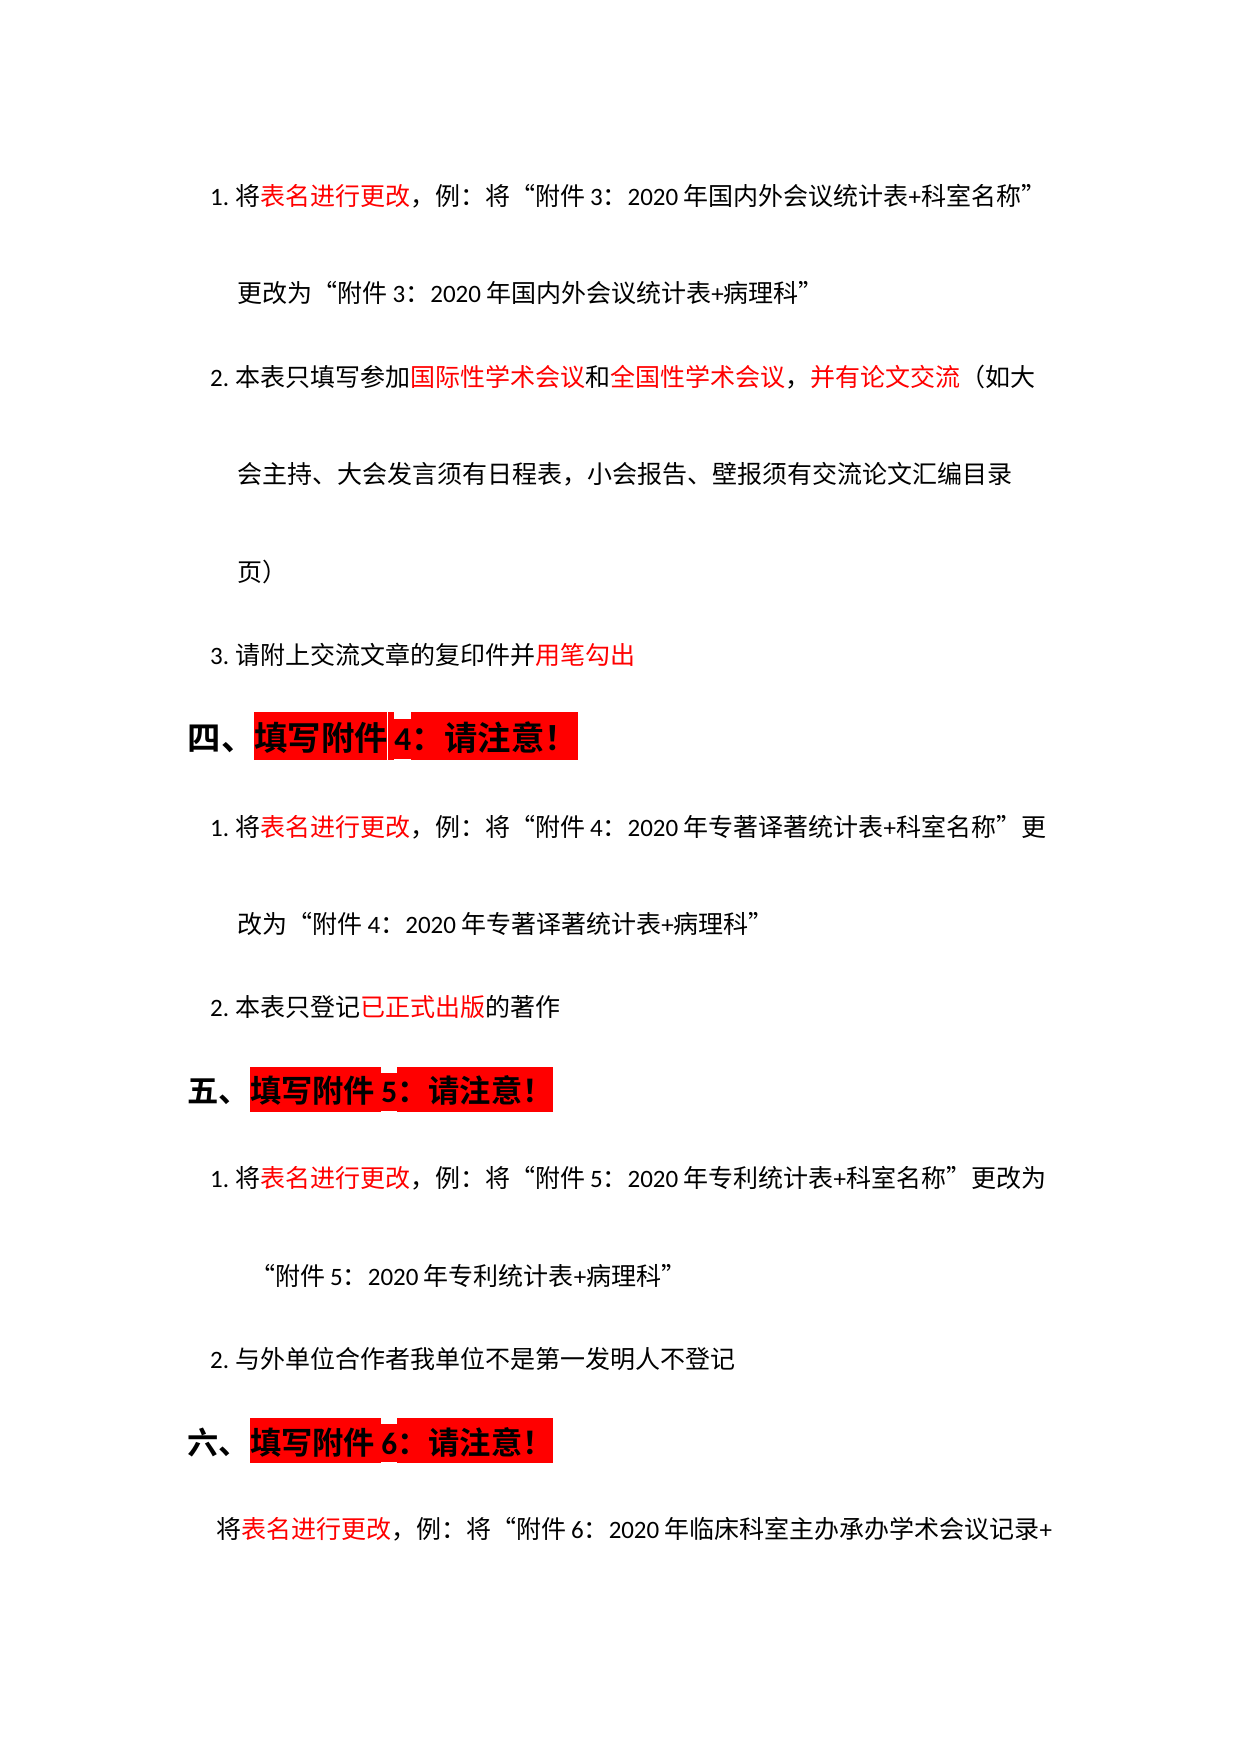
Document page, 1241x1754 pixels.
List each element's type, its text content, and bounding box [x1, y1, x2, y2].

text 四、填写附件4：请注意！ [187, 704, 1053, 769]
text 3. 请附上交流文章的复印件并用笔勾出 [187, 621, 1053, 686]
text 1. 将表名进行更改，例：将“附件3：2020年国内外会议统计表+科室名称”更改为“附件3：2020年国内外会议统计表+病理科” [187, 162, 1053, 324]
text 1. 将表名进行更改，例：将“附件5：2020年专利统计表+科室名称”更改为“附件5：2020年专利统计表+病理科” [187, 1144, 1053, 1307]
text 六、填写附件6：请注意！ [187, 1408, 1053, 1473]
text 五、填写附件5：请注意！ [187, 1057, 1053, 1122]
text 1. 将表名进行更改，例：将“附件4：2020年专著译著统计表+科室名称”更改为“附件4：2020年专著译著统计表+病理科” [187, 793, 1053, 955]
text 2. 本表只登记已正式出版的著作 [187, 973, 1053, 1038]
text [187, 1496, 1053, 1561]
text 2. 与外单位合作者我单位不是第一发明人不登记 [187, 1325, 1053, 1390]
text 2. 本表只填写参加国际性学术会议和全国性学术会议，并有论文交流（如大会主持、大会发言须有日程表，小会报告、壁报须有交流论文汇编目录页） [187, 343, 1053, 603]
